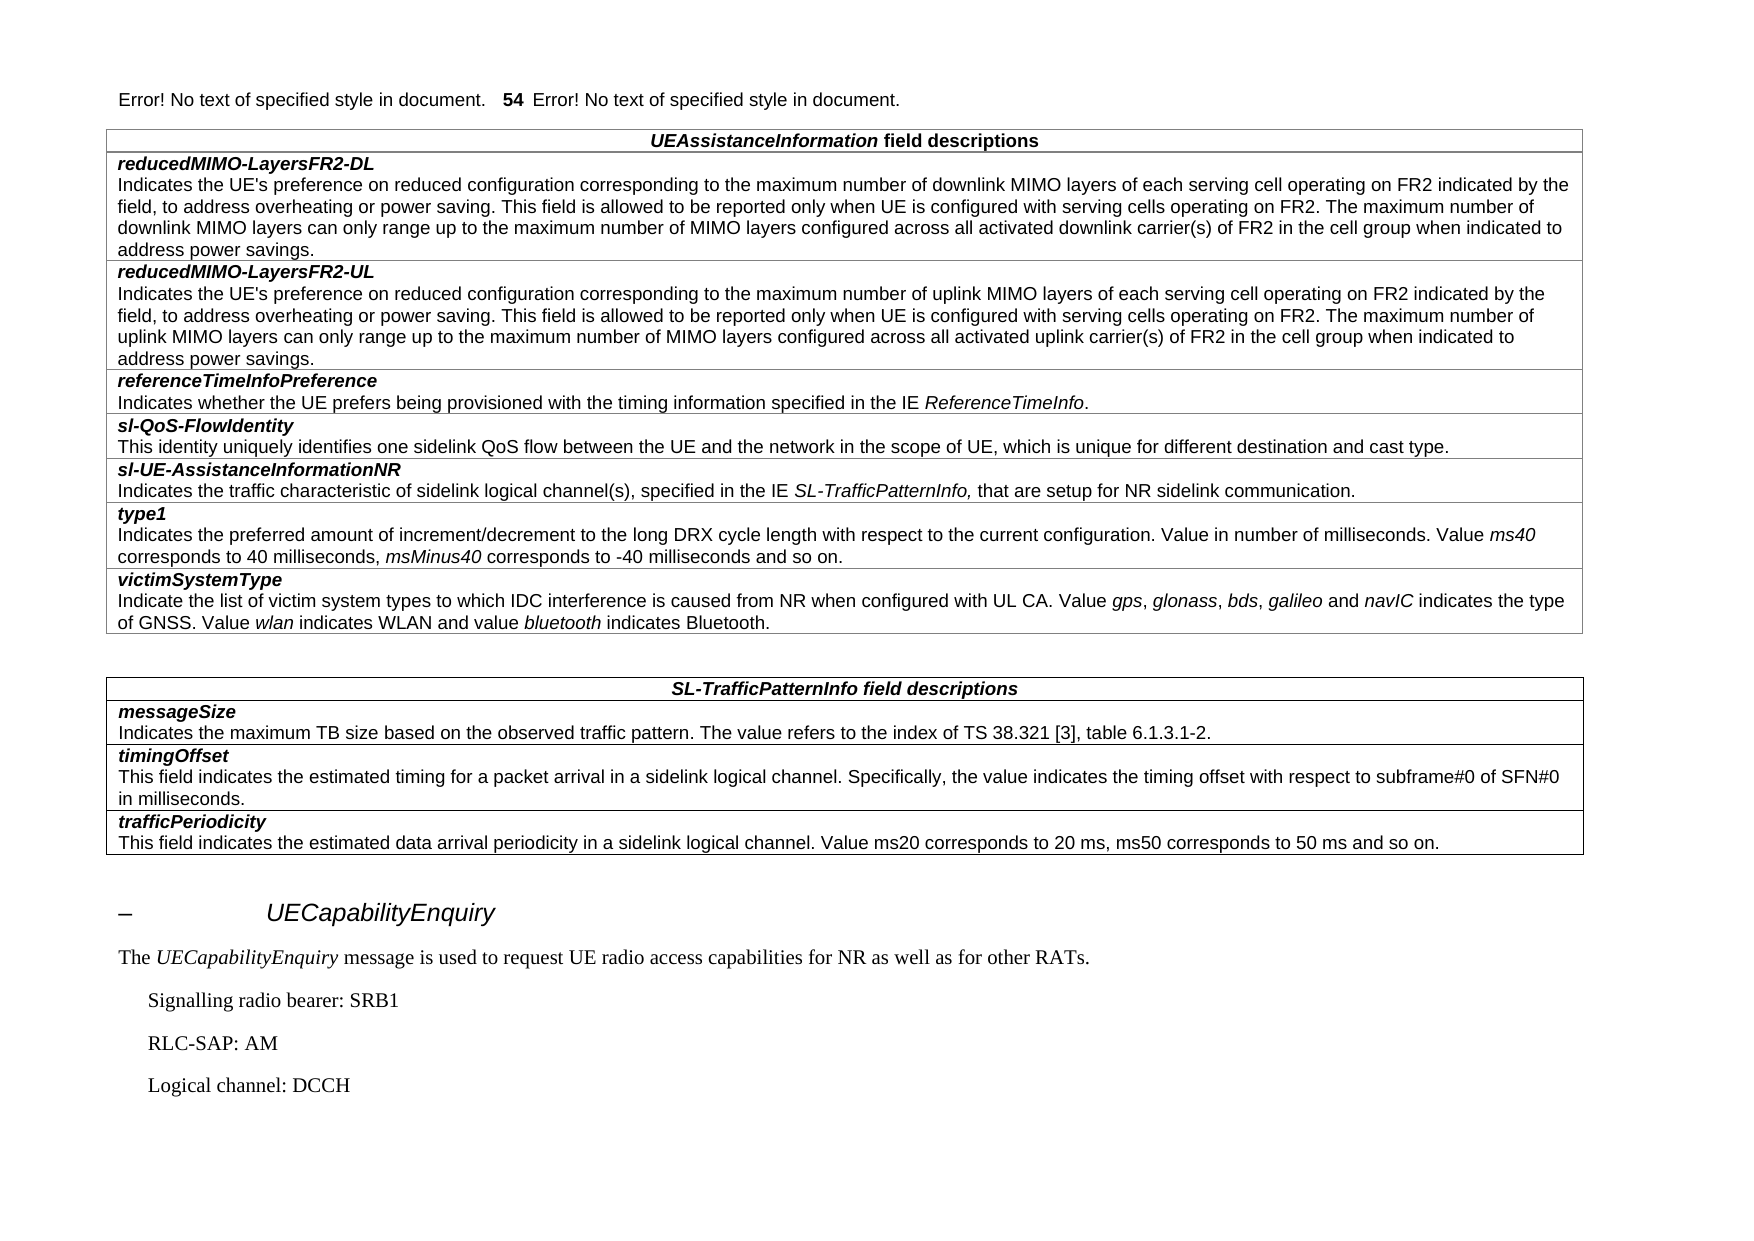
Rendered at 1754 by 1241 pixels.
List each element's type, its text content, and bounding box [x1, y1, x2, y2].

text – UECapabilityEnquiry [118, 897, 1606, 926]
text Logical channel: DCCH [148, 1073, 1606, 1097]
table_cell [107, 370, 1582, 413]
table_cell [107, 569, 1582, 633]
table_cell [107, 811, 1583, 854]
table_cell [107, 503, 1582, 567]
text Signalling radio bearer: SRB1 [148, 988, 1606, 1012]
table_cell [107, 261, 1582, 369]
text RLC-SAP: AM [148, 1031, 1606, 1055]
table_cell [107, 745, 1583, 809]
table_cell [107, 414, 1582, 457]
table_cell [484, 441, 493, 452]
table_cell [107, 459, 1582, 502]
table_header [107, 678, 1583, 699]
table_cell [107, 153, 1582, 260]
text The UECapabilityEnquiry message is used to request UE radio access capabilities for NR as well as for other RATs. [118, 945, 1606, 969]
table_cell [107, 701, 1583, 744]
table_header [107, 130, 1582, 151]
